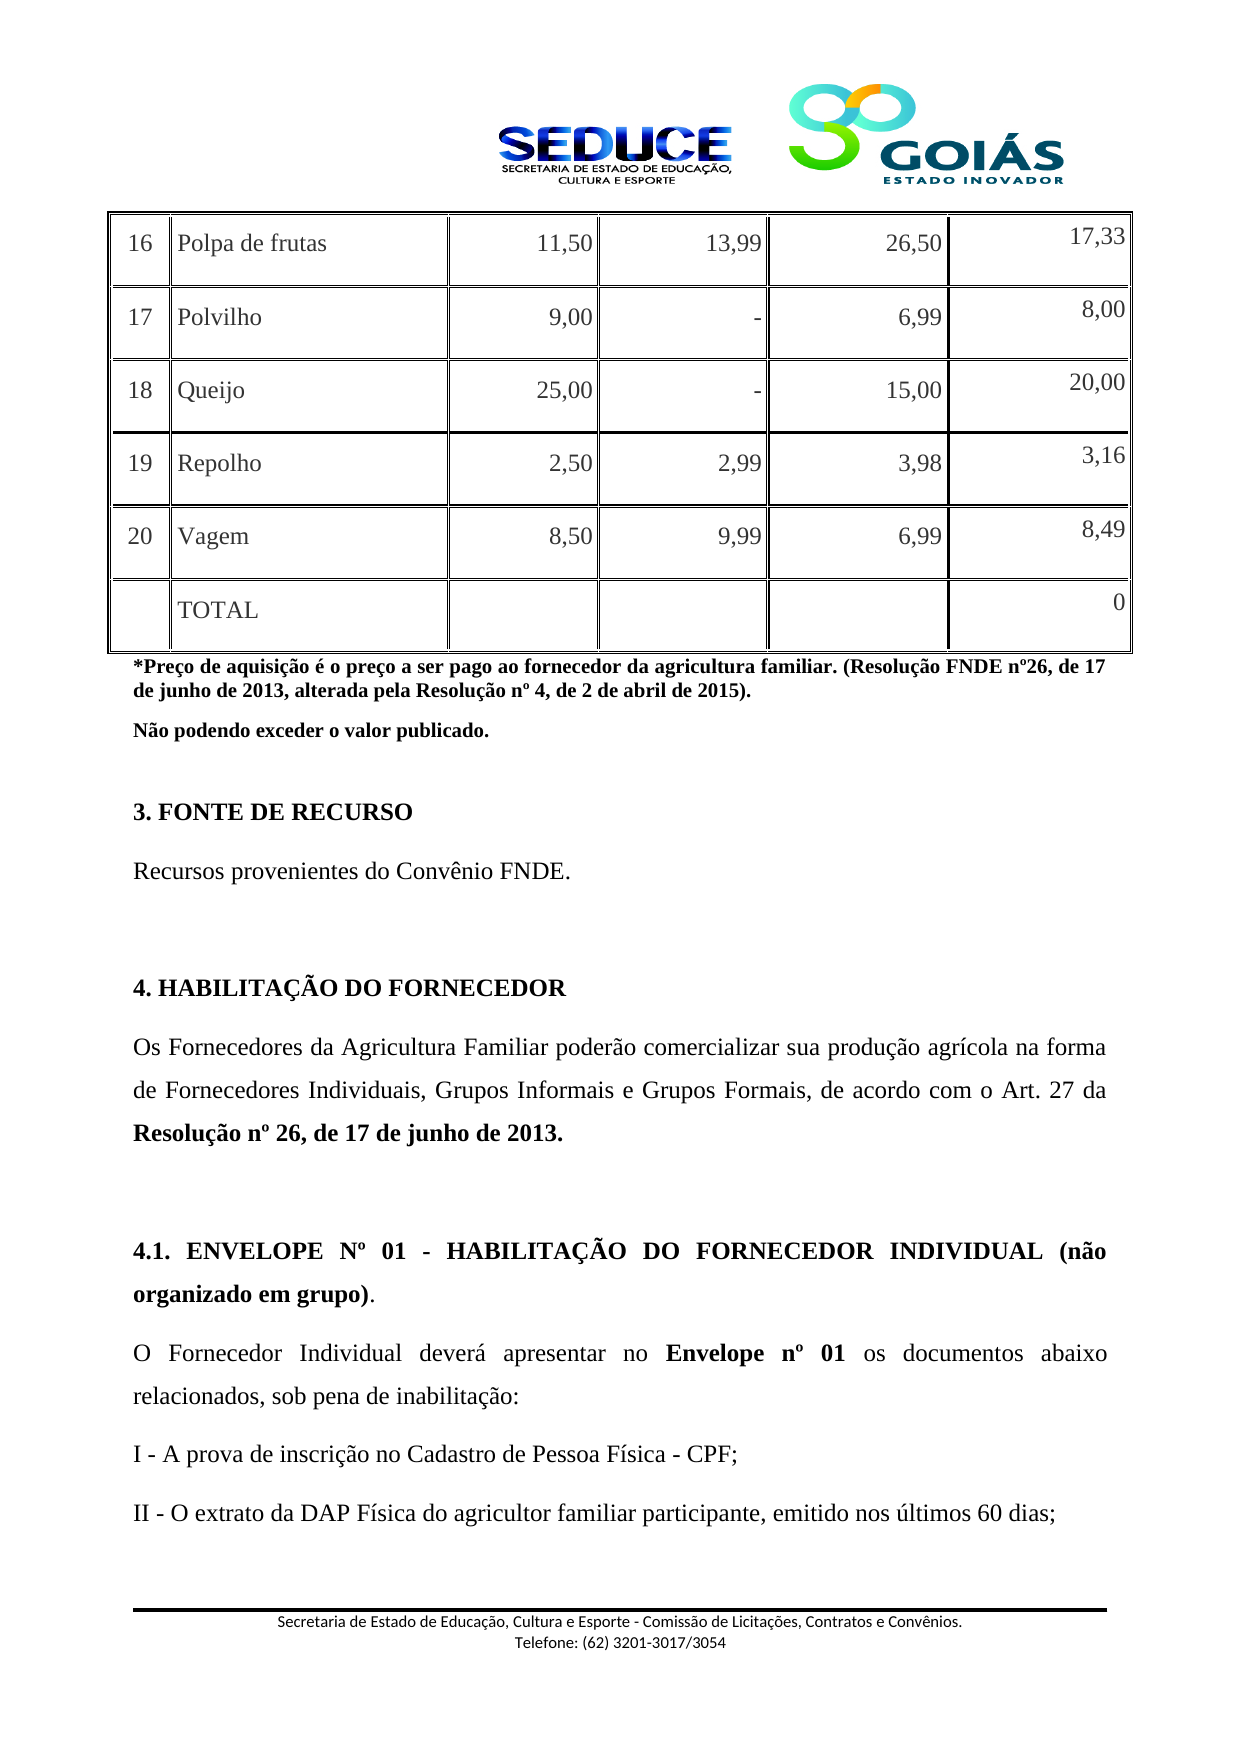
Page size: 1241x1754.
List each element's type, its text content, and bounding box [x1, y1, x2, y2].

table_cell Vagem [172, 508, 447, 577]
table_cell TOTAL [171, 581, 449, 651]
table_cell 8,50 [450, 508, 597, 577]
table_cell 6,99 [770, 508, 947, 577]
table_cell 9,99 [600, 508, 766, 577]
table_cell - [600, 361, 766, 431]
table_cell Queijo [172, 361, 447, 431]
table_cell 11,50 [449, 215, 599, 284]
text 4.1. ENVELOPE Nº 01 - HABILITAÇÃO DO FORNECEDOR INDIVIDUAL (não organizado em grupo). [133, 1236, 1107, 1308]
table_cell 17 [111, 285, 169, 358]
text I - A prova de inscrição no Cadastro de Pessoa Física - CPF; [133, 1439, 1107, 1468]
text Recursos provenientes do Convênio FNDE. [133, 856, 1107, 884]
table_cell 20 [111, 504, 169, 577]
text O Fornecedor Individual deverá apresentar no Envelope nº 01 os documentos abaixo relacionados, sob pena de inabilitação: [133, 1338, 1107, 1409]
table_cell Polvilho [172, 288, 447, 358]
text Os Fornecedores da Agricultura Familiar poderão comercializar sua produção agrícola na forma de Fornecedores Individuais, Grupos Informais e Grupos Formais, de acordo com o Art. 27 da Resolução nº 26, de 17 de junho de 2013. [133, 1032, 1107, 1147]
text II - O extrato da DAP Física do agricultor familiar participante, emitido nos últimos 60 dias; [133, 1498, 1107, 1527]
text Não podendo exceder o valor publicado. [133, 718, 1107, 742]
table_cell 20,00 [948, 358, 1131, 431]
table_cell [768, 581, 948, 651]
table_cell 17,33 [948, 215, 1130, 284]
table_cell 8,00 [950, 285, 1130, 358]
table_cell 26,50 [768, 213, 948, 284]
table_cell 19 [111, 431, 169, 504]
table_cell 8,49 [950, 504, 1130, 577]
table_cell 25,00 [450, 361, 597, 431]
table_cell [449, 581, 599, 651]
table_cell 2,99 [600, 434, 766, 504]
table_cell 9,00 [450, 288, 597, 358]
text 3. FONTE DE RECURSO [133, 797, 1107, 826]
table_cell [111, 578, 171, 651]
table_cell 16 [111, 215, 171, 284]
table_cell 18 [109, 358, 171, 431]
picture [477, 73, 1108, 211]
table_cell 3,98 [770, 434, 947, 504]
table_cell 130,57 [948, 578, 1130, 651]
table_cell - [600, 288, 766, 358]
table_cell Polpa de frutas [171, 215, 449, 284]
text *Preço de aquisição é o preço a ser pago ao fornecedor da agricultura familiar. (Resolução FNDE nº26, de 17 de junho de 2013, alterada pela Resolução nº 4, de 2 de abril de 2015). [133, 654, 1107, 702]
table_cell 13,99 [599, 213, 768, 284]
table_cell Repolho [172, 434, 447, 504]
table_cell 3,16 [950, 431, 1130, 504]
table_cell 2,50 [450, 434, 597, 504]
table_cell 6,99 [770, 288, 947, 358]
table_cell 15,00 [770, 361, 947, 431]
text 4. HABILITAÇÃO DO FORNECEDOR [133, 973, 1107, 1002]
table_cell [599, 578, 768, 651]
